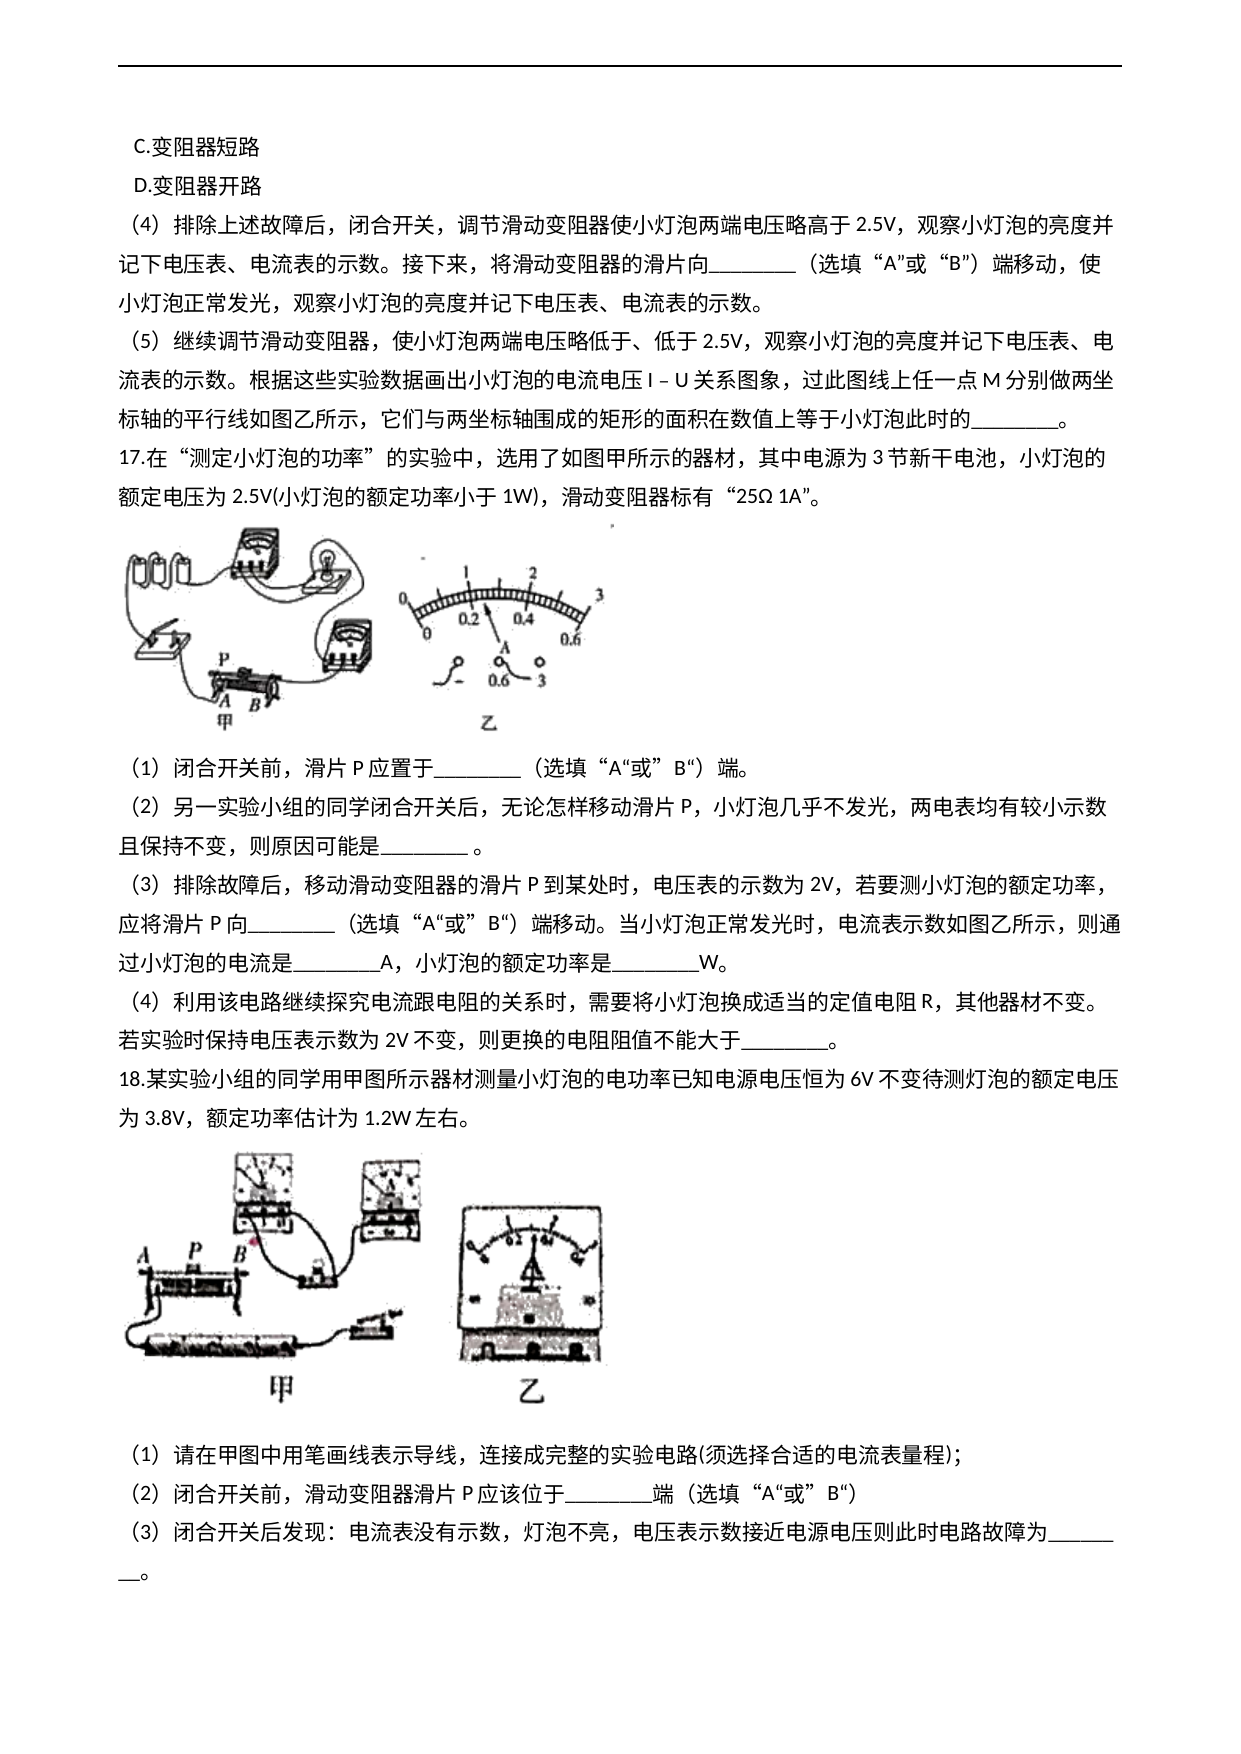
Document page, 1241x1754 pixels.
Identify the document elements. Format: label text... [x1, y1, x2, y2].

picture [123, 518, 614, 739]
text 17.在“测定小灯泡的功率”的实验中，选用了如图甲所示的器材，其中电源为3节新干电池，小灯泡的额定电压为2.5V(小灯泡的额定功率小于1W)，滑动变阻器标有“25Ω 1A”。 [118, 441, 1122, 512]
text （4）排除上述故障后，闭合开关，调节滑动变阻器使小灯泡两端电压略高于2.5V，观察小灯泡的亮度并记下电压表、电流表的示数。接下来，将滑动变阻器的滑片向________（选填“A”或“B”）端移动，使小灯泡正常发光，观察小灯泡的亮度并记下电压表、电流表的示数。 [118, 207, 1122, 318]
picture [123, 1139, 625, 1415]
text （4）利用该电路继续探究电流跟电阻的关系时，需要将小灯泡换成适当的定值电阻R，其他器材不变。若实验时保持电压表示数为2V不变，则更换的电阻阻值不能大于________。 [118, 984, 1122, 1056]
text （2）闭合开关前，滑动变阻器滑片P应该位于________端（选填“A“或”B“） [118, 1476, 1122, 1509]
text （3）排除故障后，移动滑动变阻器的滑片P到某处时，电压表的示数为2V，若要测小灯泡的额定功率，应将滑片P向________（选填“A“或”B“）端移动。当小灯泡正常发光时，电流表示数如图乙所示，则通过小灯泡的电流是________A，小灯泡的额定功率是________W。 [118, 867, 1122, 978]
text （1）闭合开关前，滑片P应置于________（选填“A“或”B“）端。 [118, 751, 1122, 783]
text （2）另一实验小组的同学闭合开关后，无论怎样移动滑片P，小灯泡几乎不发光，两电表均有较小示数且保持不变，则原因可能是________ 。 [118, 790, 1122, 861]
text （5）继续调节滑动变阻器，使小灯泡两端电压略低于、低于2.5V，观察小灯泡的亮度并记下电压表、电流表的示数。根据这些实验数据画出小灯泡的电流电压I﹣U关系图象，过此图线上任一点M分别做两坐标轴的平行线如图乙所示，它们与两坐标轴围成的矩形的面积在数值上等于小灯泡此时的________。 [118, 324, 1122, 434]
text （1）请在甲图中用笔画线表示导线，连接成完整的实验电路(须选择合适的电流表量程)； [118, 1437, 1122, 1470]
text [134, 129, 1122, 201]
text （3）闭合开关后发现：电流表没有示数，灯泡不亮，电压表示数接近电源电压则此时电路故障为________。 [118, 1515, 1122, 1586]
text 18.某实验小组的同学用甲图所示器材测量小灯泡的电功率已知电源电压恒为6V不变待测灯泡的额定电压为3.8V，额定功率估计为1.2W左右。 [118, 1062, 1122, 1133]
